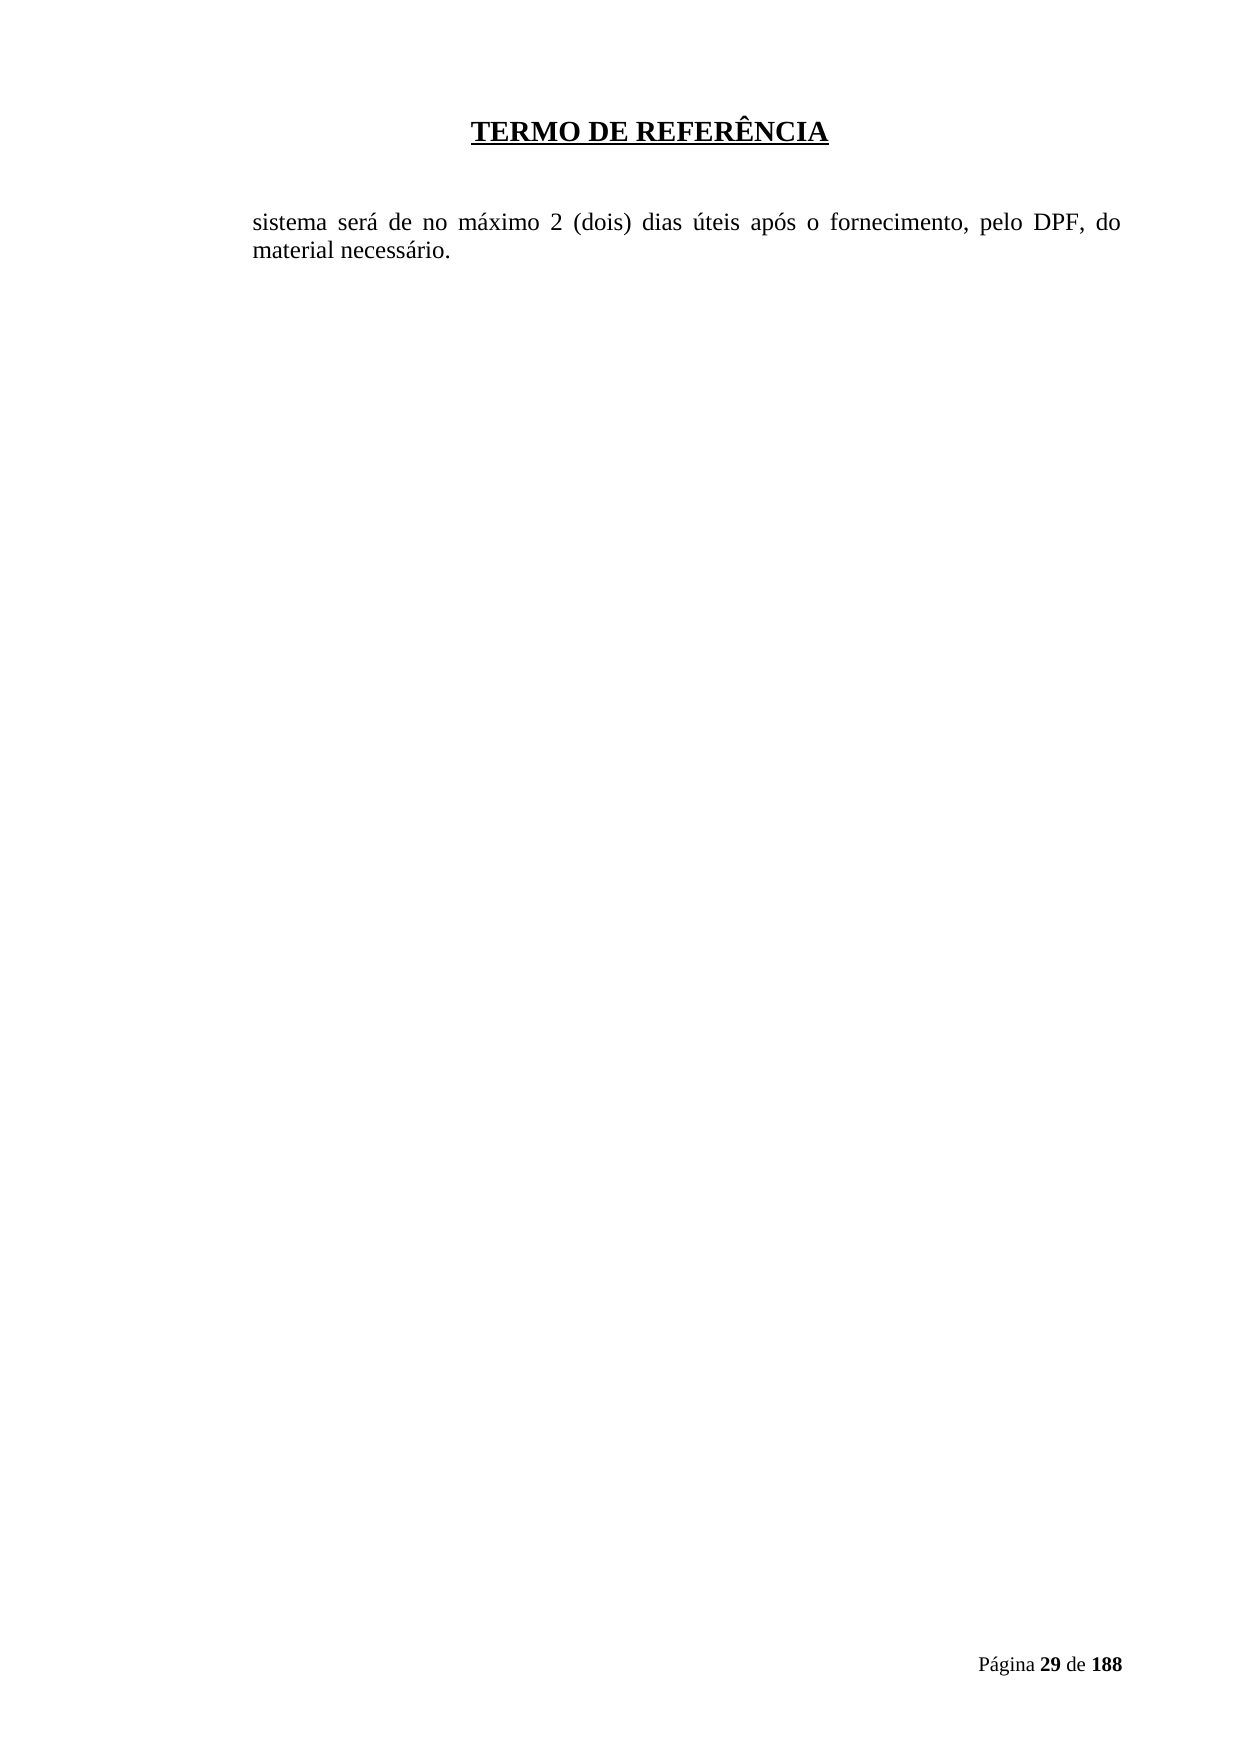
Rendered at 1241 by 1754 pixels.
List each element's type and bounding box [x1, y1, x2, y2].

list [252, 207, 1122, 264]
